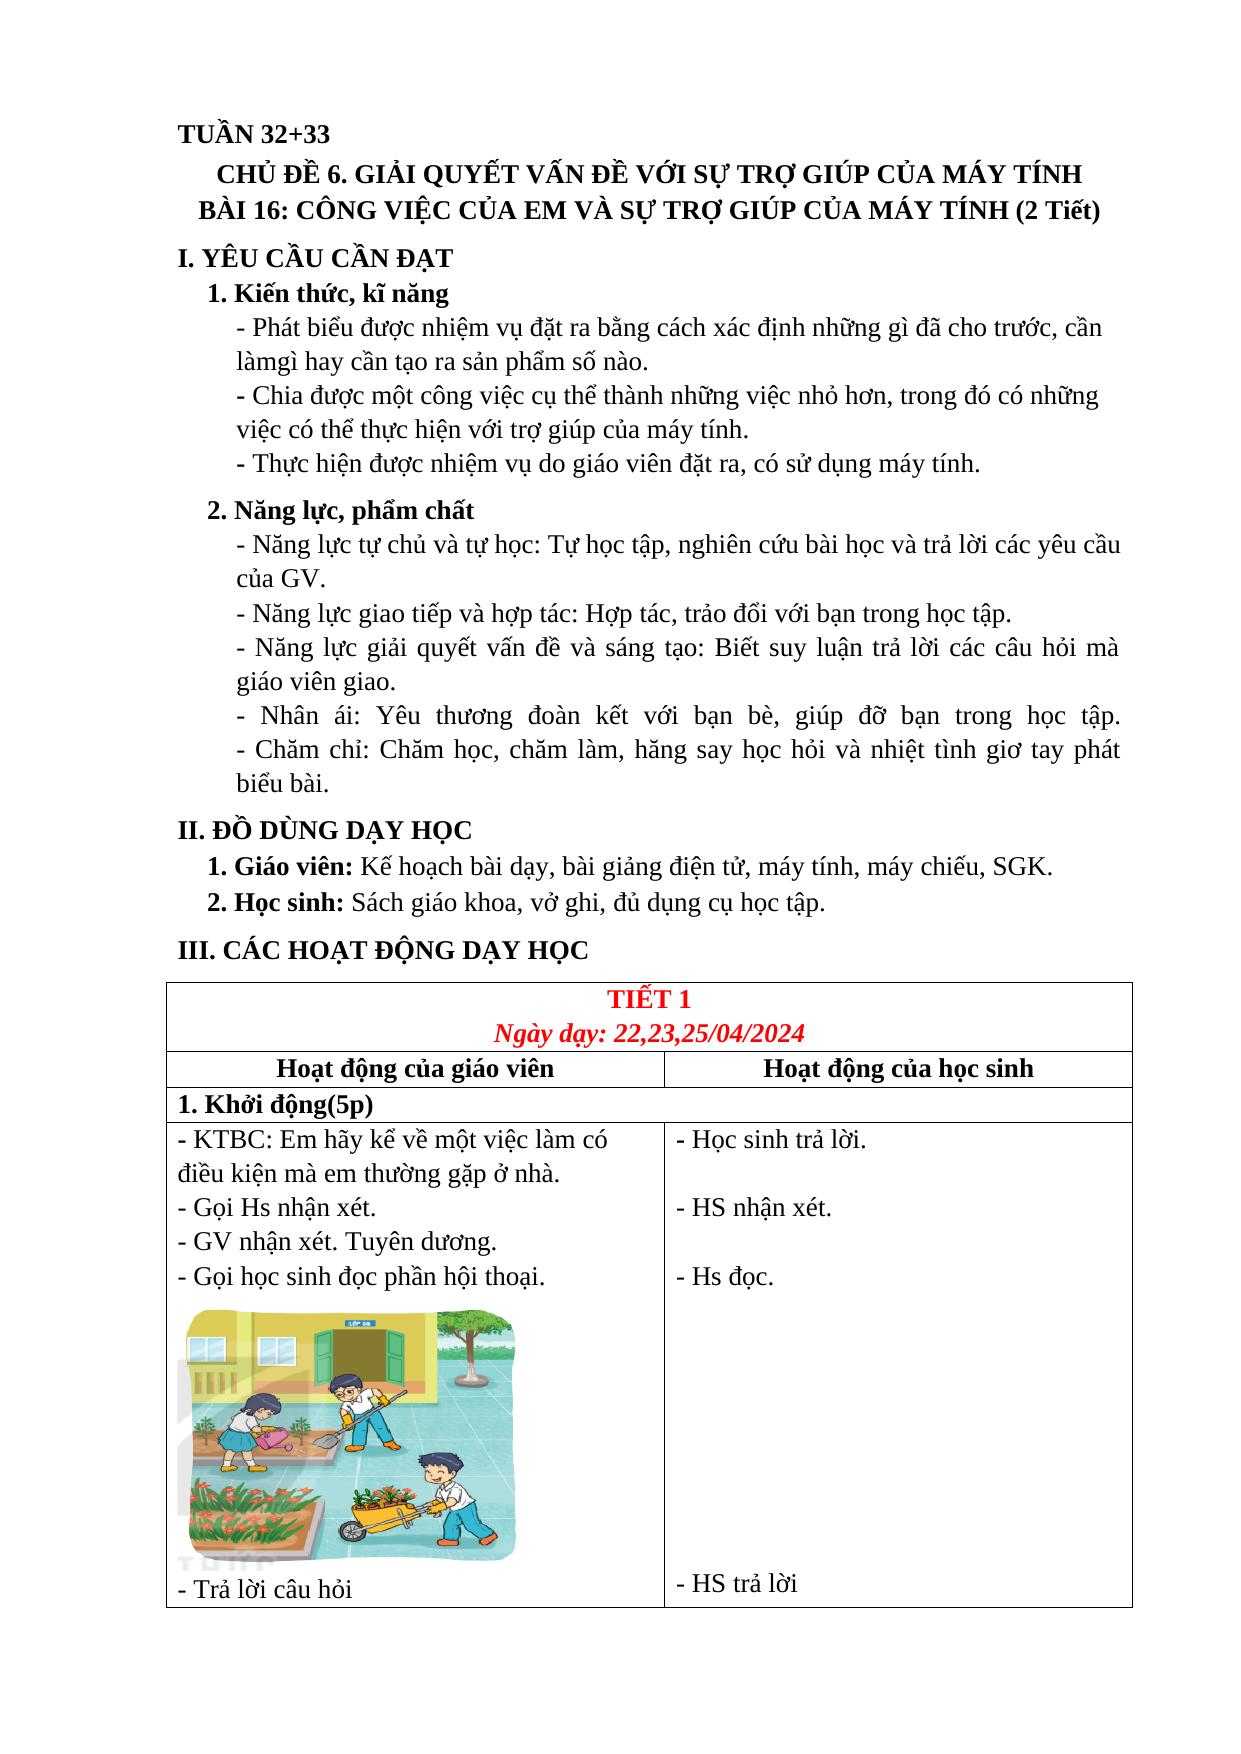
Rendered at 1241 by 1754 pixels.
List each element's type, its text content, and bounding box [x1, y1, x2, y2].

table_cell Hoạt động của học sinh [665, 1052, 1132, 1087]
text TUẦN 32+33 [177, 118, 1122, 149]
table_header TIẾT 1 Ngày dạy: 22,23,25/04/2024 [167, 983, 1132, 1051]
subtitle I. YÊU CẦU CẦN ĐẠT [177, 242, 1005, 274]
text III. CÁC HOẠT ĐỘNG DẠY HỌC [177, 934, 1122, 965]
subtitle - Chia được một công việc cụ thể thành những việc nhỏ hơn, trong đó có những việc có thể thực hiện với trợ giúp của máy tính. [236, 379, 1123, 444]
text CHỦ ĐỀ 6. GIẢI QUYẾT VẤN ĐỀ VỚI SỰ TRỢ GIÚP CỦA MÁY TÍNH [177, 158, 1122, 190]
table_cell Hoạt động của giáo viên [167, 1052, 664, 1087]
table_cell 1. Khởi động(5p) [167, 1088, 1132, 1122]
subtitle - Phát biểu được nhiệm vụ đặt ra bằng cách xác định những gì đã cho trước, cần làmgì hay cần tạo ra sản phẩm số nào. [236, 311, 1123, 376]
subtitle 2. Năng lực, phẩm chất [207, 494, 1123, 525]
text - Năng lực tự chủ và tự học: Tự học tập, nghiên cứu bài học và trả lời các yêu cầu của GV. [236, 528, 1122, 594]
text II. ĐỒ DÙNG DẠY HỌC [177, 814, 1122, 845]
text 1. Giáo viên: Kế hoạch bài dạy, bài giảng điện tử, máy tính, máy chiếu, SGK. [207, 850, 1122, 881]
text - Nhân ái: Yêu thương đoàn kết với bạn bè, giúp đỡ bạn trong học tập. - Chăm chỉ: Chăm học, chăm làm, hăng say học hỏi và nhiệt tình giơ tay phát biểu bài. [236, 699, 1122, 799]
text - Năng lực giao tiếp và hợp tác: Hợp tác, trảo đổi với bạn trong học tập. [236, 597, 1122, 628]
text - Năng lực giải quyết vấn đề và sáng tạo: Biết suy luận trả lời các câu hỏi mà giáo viên giao. [236, 631, 1122, 696]
text 2. Học sinh: Sách giáo khoa, vở ghi, đủ dụng cụ học tập. [207, 886, 1122, 917]
picture [177, 1293, 542, 1571]
subtitle - Thực hiện được nhiệm vụ do giáo viên đặt ra, có sử dụng máy tính. [236, 447, 1123, 479]
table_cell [665, 1123, 1132, 1607]
subtitle 1. Kiến thức, kĩ năng [207, 277, 1123, 308]
text BÀI 16: CÔNG VIỆC CỦA EM VÀ SỰ TRỢ GIÚP CỦA MÁY TÍNH (2 Tiết) [177, 194, 1122, 225]
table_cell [167, 1123, 664, 1607]
